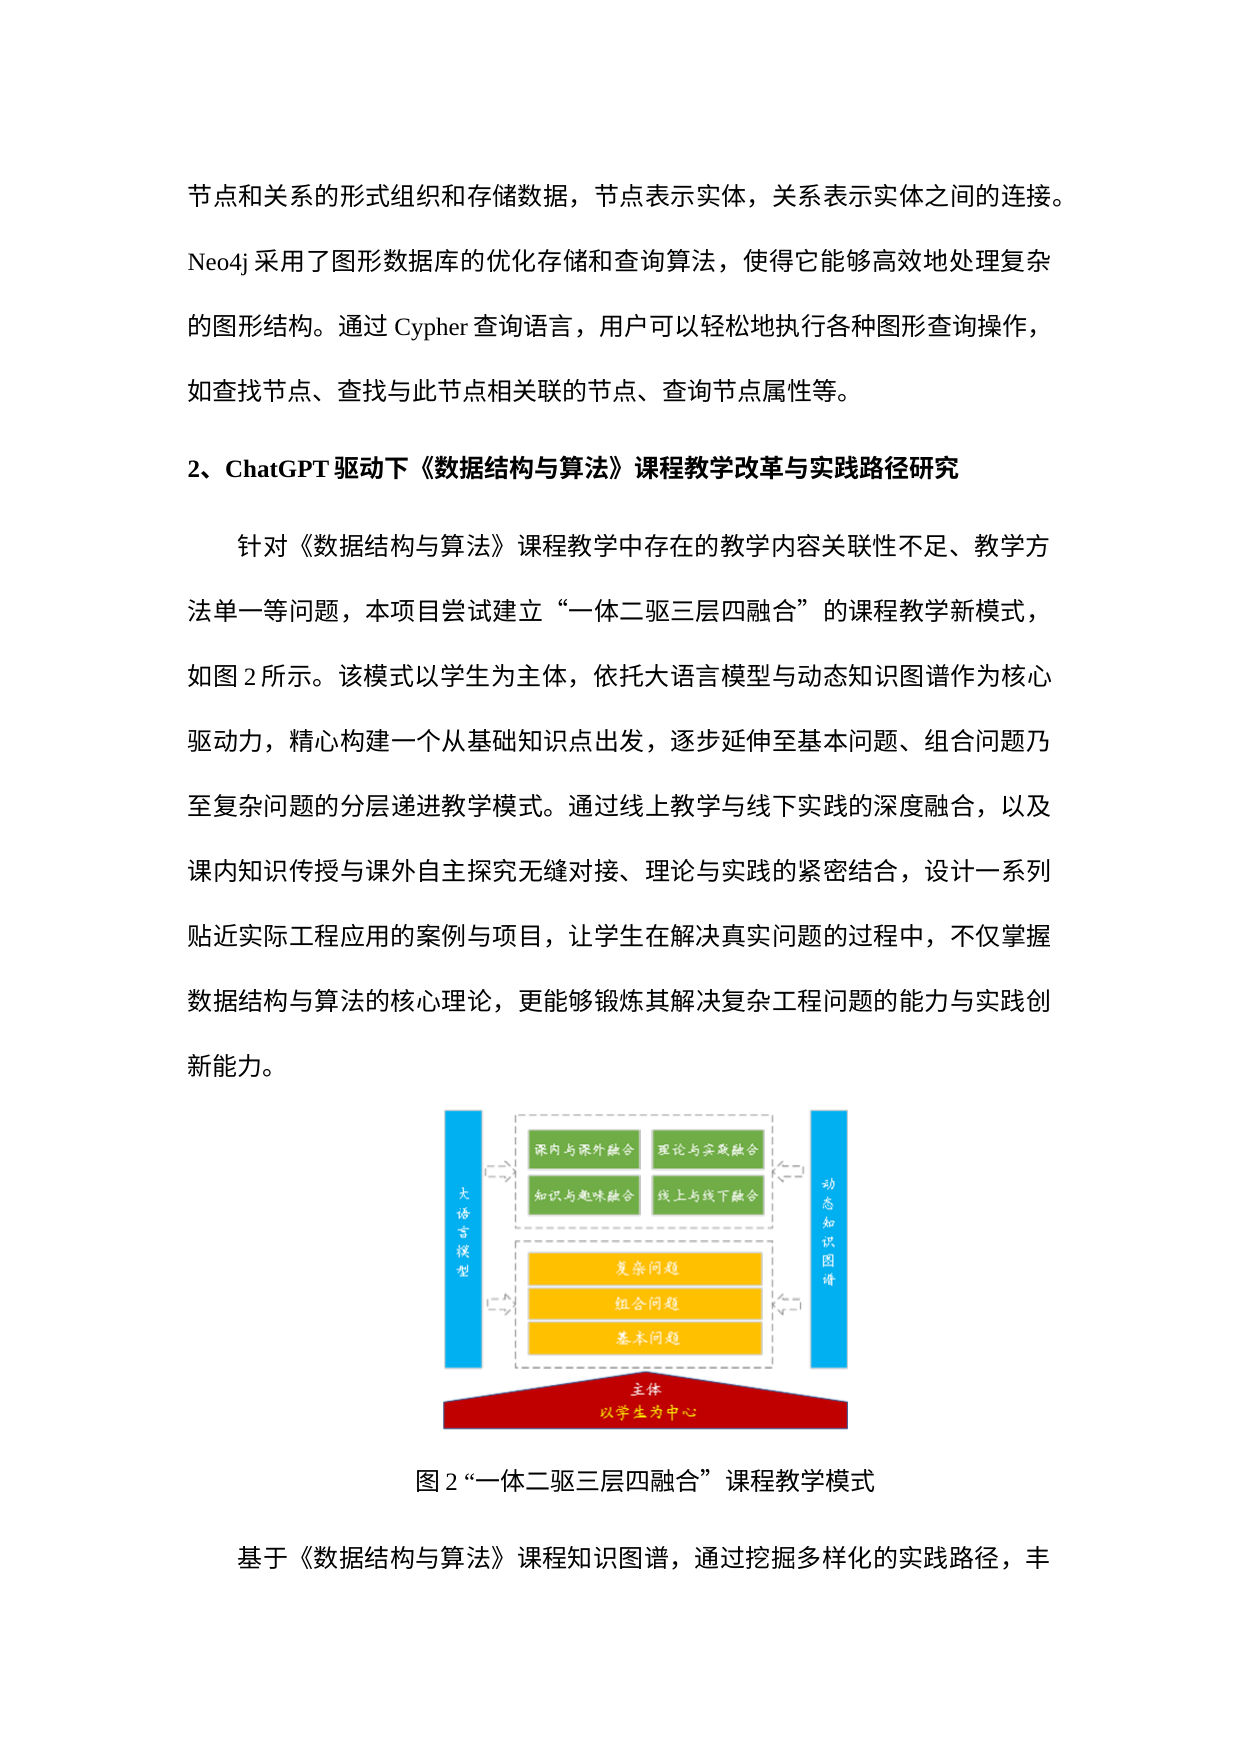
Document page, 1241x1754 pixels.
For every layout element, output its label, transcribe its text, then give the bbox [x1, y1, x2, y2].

text 针对《数据结构与算法》课程教学中存在的教学内容关联性不足、教学方法单一等问题，本项目尝试建立“一体二驱三层四融合”的课程教学新模式，如图2所示。该模式以学生为主体，依托大语言模型与动态知识图谱作为核心驱动力，精心构建一个从基础知识点出发，逐步延伸至基本问题、组合问题乃至复杂问题的分层递进教学模式。通过线上教学与线下实践的深度融合，以及课内知识传授与课外自主探究无缝对接、理论与实践的紧密结合，设计一系列贴近实际工程应用的案例与项目，让学生在解决真实问题的过程中，不仅掌握数据结构与算法的核心理论，更能够锻炼其解决复杂工程问题的能力与实践创新能力。 [187, 512, 1053, 1097]
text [187, 162, 1053, 422]
text 2、ChatGPT驱动下《数据结构与算法》课程教学改革与实践路径研究 [187, 434, 1053, 499]
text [187, 1524, 1053, 1589]
picture [442, 1109, 849, 1431]
text 图2 “一体二驱三层四融合”课程教学模式 [187, 1447, 1053, 1512]
